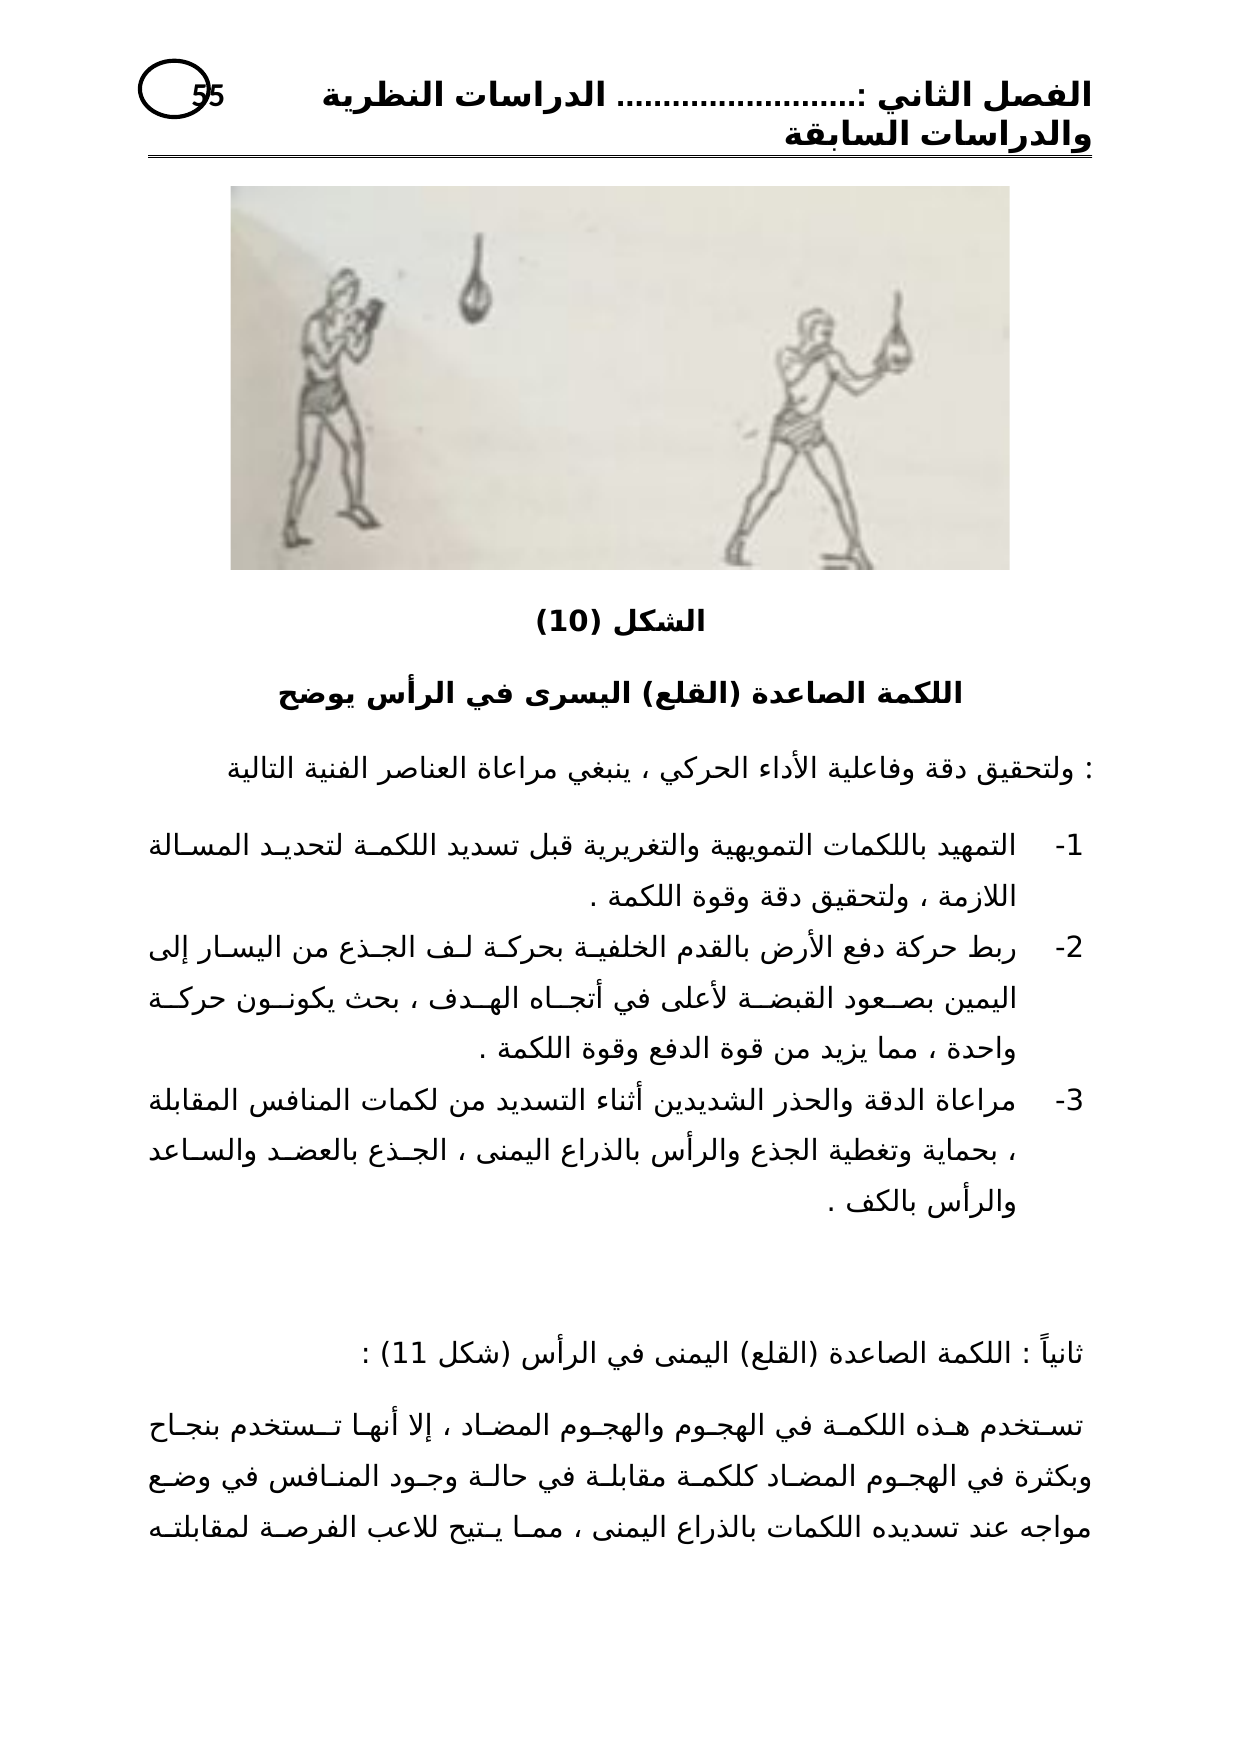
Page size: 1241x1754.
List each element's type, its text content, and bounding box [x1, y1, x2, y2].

text الشكل (10) [148, 604, 1092, 638]
picture [230, 186, 1010, 570]
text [148, 1408, 1092, 1544]
text ولتحقيق دقة وفاعلية الأداء الحركي ، ينبغي مراعاة العناصر الفنية التالية : [148, 748, 1092, 787]
list ربط حركة دفع الأرض بالقدم الخلفية بحركة لف الجذع من اليسار إلى اليمين بصعود القبضة لأعلى في أتجاه الهدف ، بحث يكونون حركة واحدة ، مما يزيد من قوة الدفع وقوة اللكمة . [148, 930, 1055, 1066]
list مراعاة الدقة والحذر الشديدين أثناء التسديد من لكمات المنافس المقابلة ، بحماية وتغطية الجذع والرأس بالذراع اليمنى ، الجذع بالعضد والساعد والرأس بالكف . [148, 1083, 1055, 1219]
text ثانياً : اللكمة الصاعدة (القلع) اليمنى في الرأس (شكل 11) : [148, 1337, 1092, 1371]
list التمهيد باللكمات التمويهية والتغريرية قبل تسديد اللكمة لتحديد المسالة اللازمة ، ولتحقيق دقة وقوة اللكمة . [148, 828, 1055, 913]
text اللكمة الصاعدة (القلع) اليسرى في الرأس يوضح [148, 676, 1092, 710]
